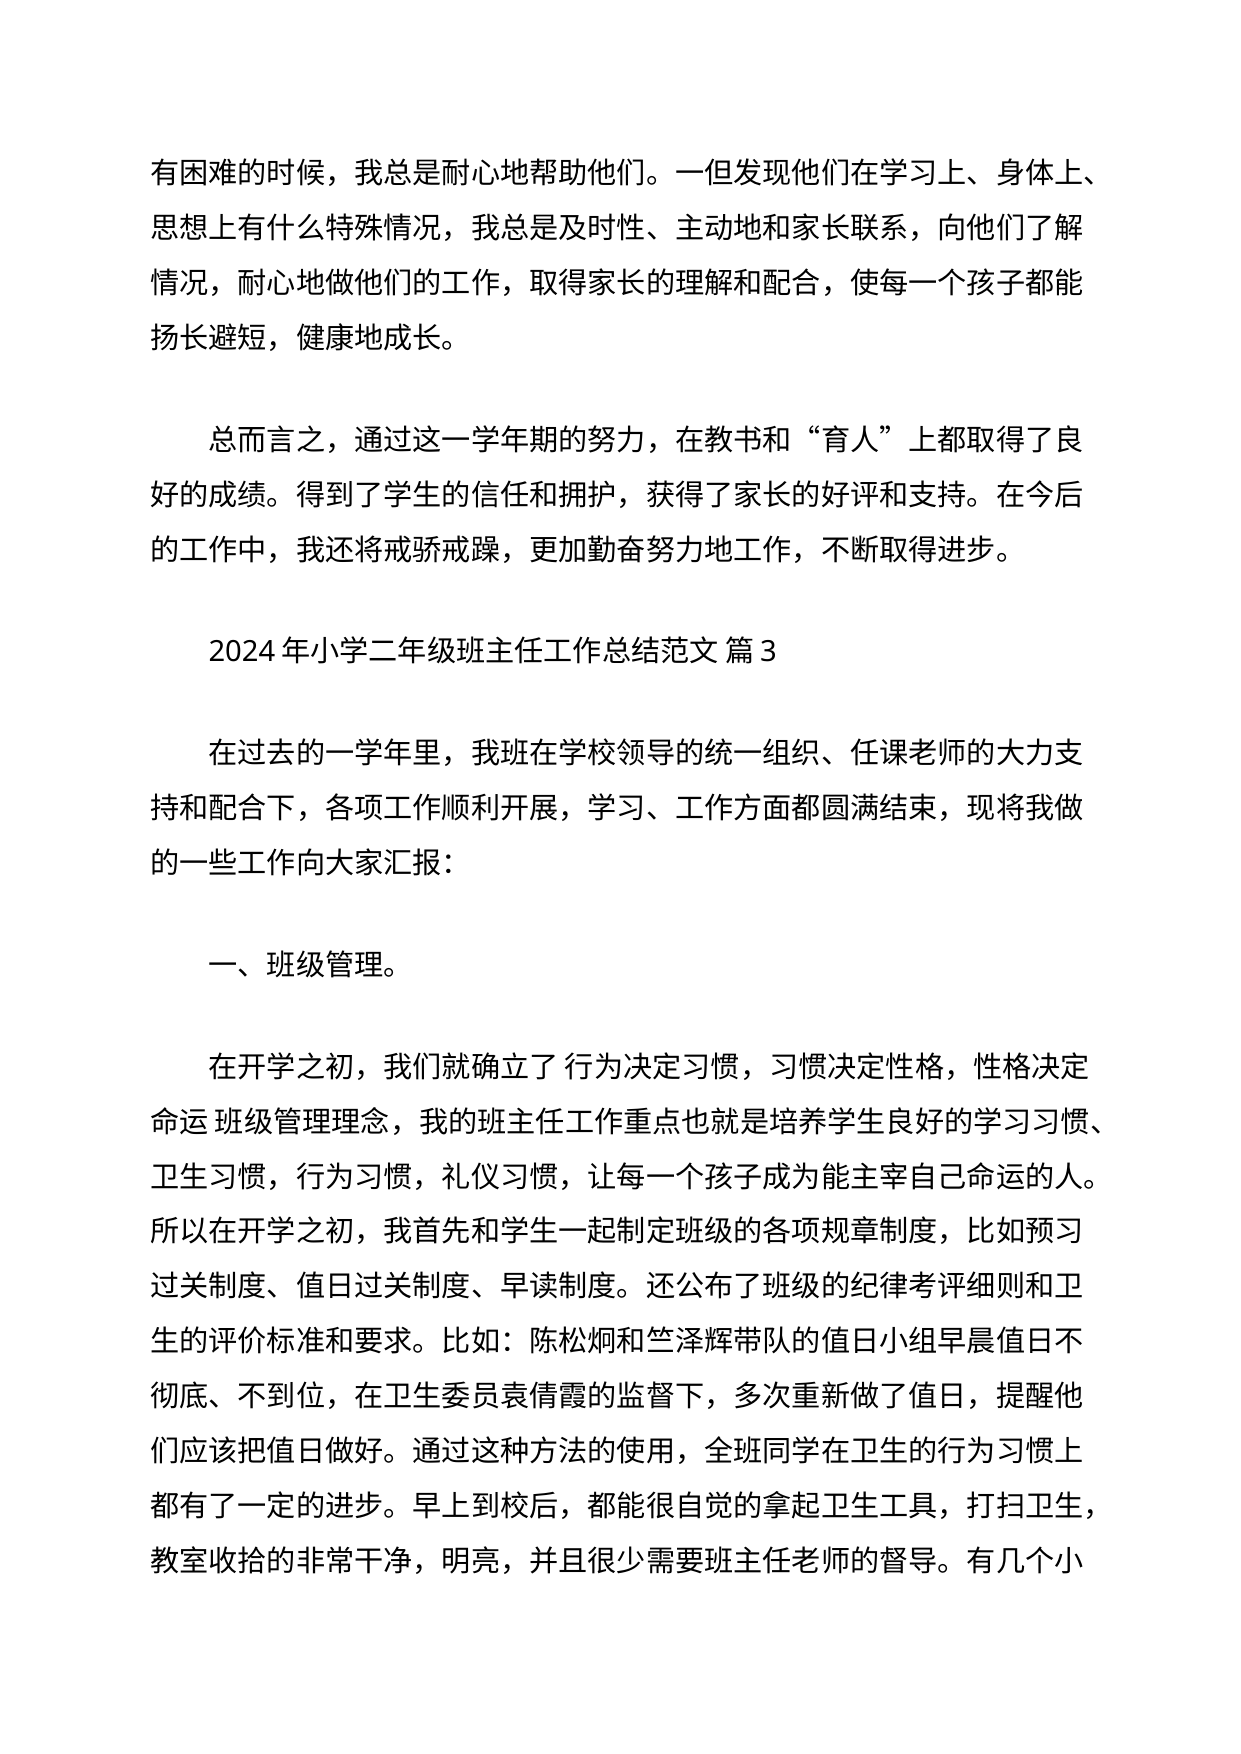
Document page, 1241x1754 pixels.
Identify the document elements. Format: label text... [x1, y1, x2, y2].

text 在过去的一学年里，我班在学校领导的统一组织、任课老师的大力支持和配合下，各项工作顺利开展，学习、工作方面都圆满结束，现将我做的一些工作向大家汇报： [150, 730, 1090, 882]
text 2024年小学二年级班主任工作总结范文 篇3 [150, 628, 1090, 670]
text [150, 1043, 1090, 1580]
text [150, 150, 1090, 357]
text 总而言之，通过这一学年期的努力，在教书和“育人”上都取得了良好的成绩。得到了学生的信任和拥护，获得了家长的好评和支持。在今后的工作中，我还将戒骄戒躁，更加勤奋努力地工作，不断取得进步。 [150, 416, 1090, 568]
text 一、班级管理。 [150, 942, 1090, 984]
